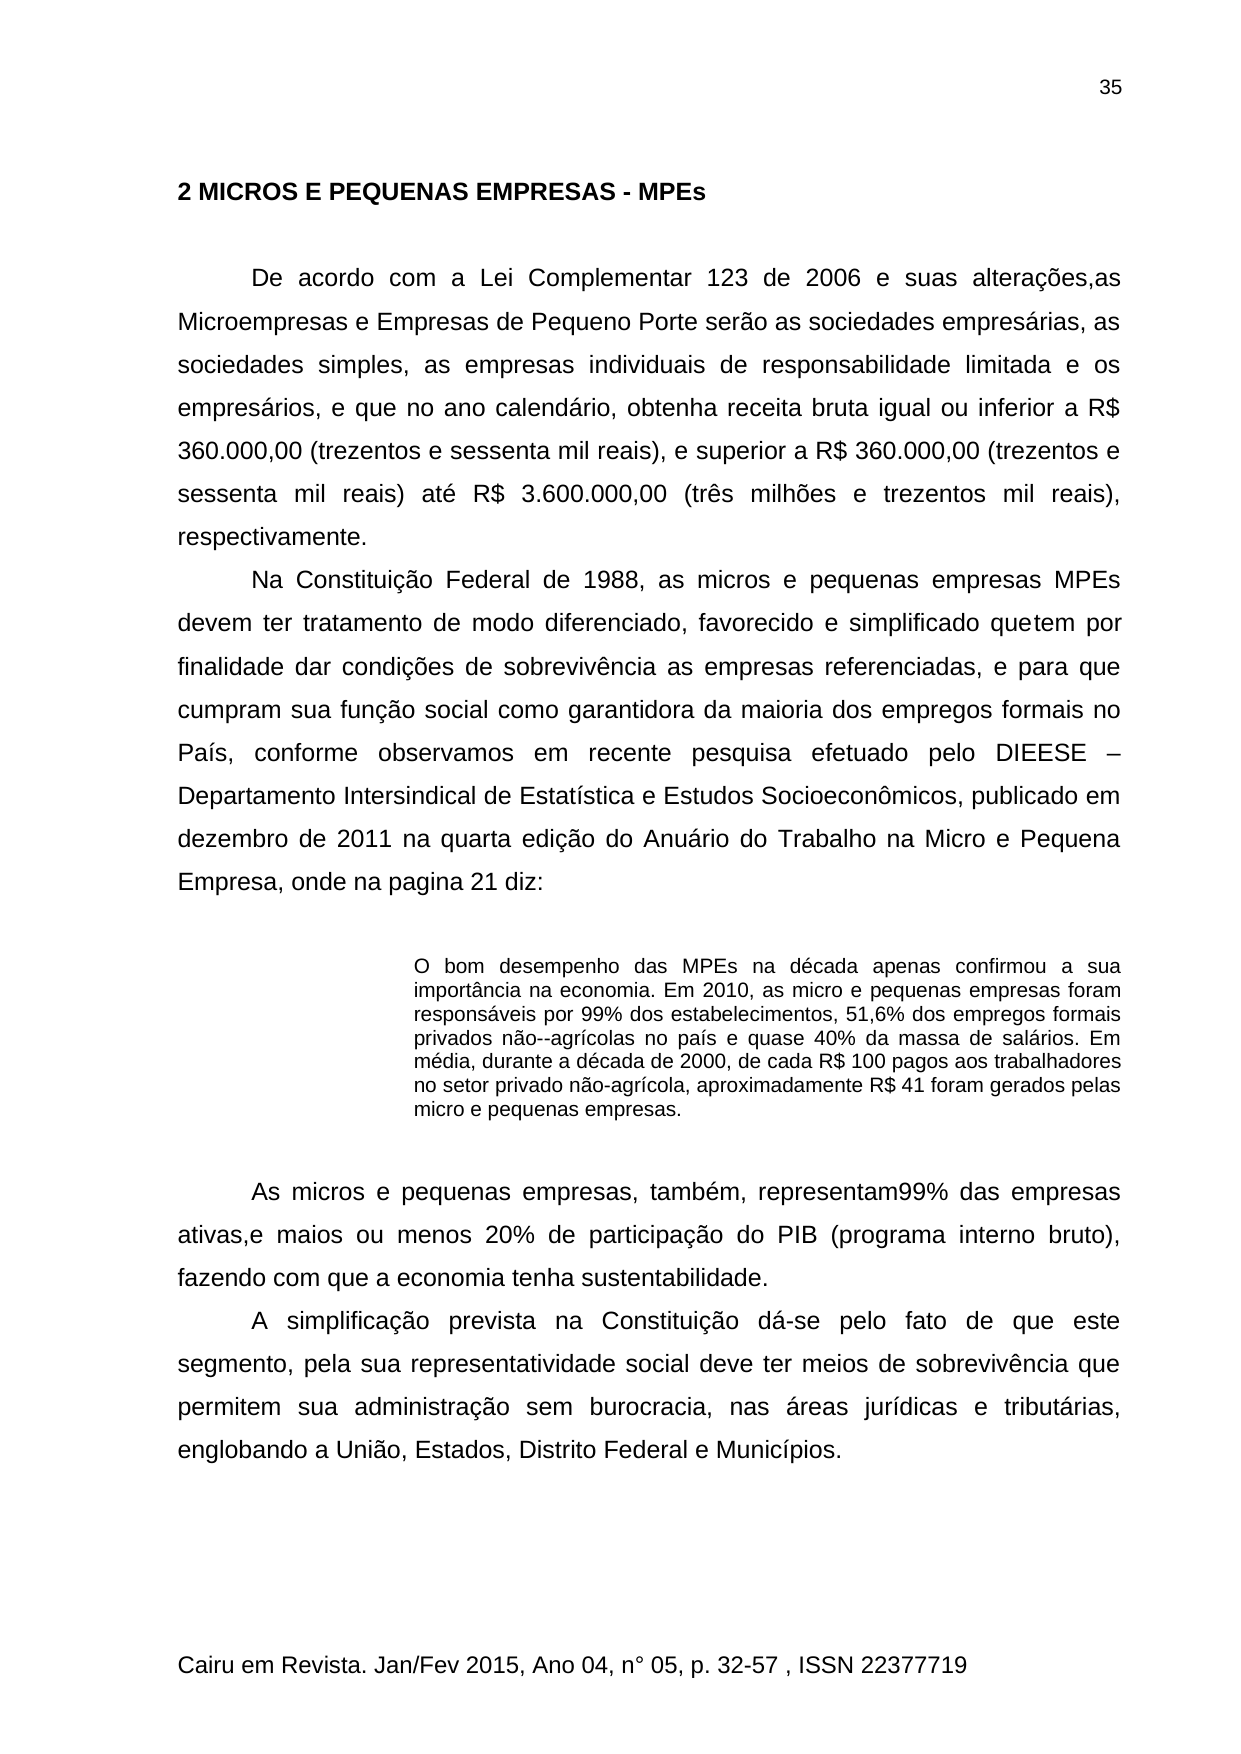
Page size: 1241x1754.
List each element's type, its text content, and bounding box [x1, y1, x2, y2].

text Na Constituição Federal de 1988, as micros e pequenas empresas MPEs devem ter tratamento de modo diferenciado, favorecido e simplificado quetem por finalidade dar condições de sobrevivência as empresas referenciadas, e para que cumpram sua função social como garantidora da maioria dos empregos formais no País, conforme observamos em recente pesquisa efetuado pelo DIEESE – Departamento Intersindical de Estatística e Estudos Socioeconômicos, publicado em dezembro de 2011 na quarta edição do Anuário do Trabalho na Micro e Pequena Empresa, onde na pagina 21 diz: [177, 565, 1122, 896]
text O bom desempenho das MPEs na década apenas confirmou a sua importância na economia. Em 2010, as micro e pequenas empresas foram responsáveis por 99% dos estabelecimentos, 51,6% dos empregos formais privados não--agrícolas no país e quase 40% da massa de salários. Em média, durante a década de 2000, de cada R$ 100 pagos aos trabalhadores no setor privado não-agrícola, aproximadamente R$ 41 foram gerados pelas micro e pequenas empresas. [413, 953, 1122, 1121]
text 2 MICROS E PEQUENAS EMPRESAS - MPEs [177, 177, 1122, 206]
text As micros e pequenas empresas, também, representam99% das empresas ativas,e maios ou menos 20% de participação do PIB (programa interno bruto), fazendo com que a economia tenha sustentabilidade. [177, 1177, 1122, 1292]
text A simplificação prevista na Constituição dá-se pelo fato de que este segmento, pela sua representatividade social deve ter meios de sobrevivência que permitem sua administração sem burocracia, nas áreas jurídicas e tributárias, englobando a União, Estados, Distrito Federal e Municípios. [177, 1306, 1122, 1464]
text De acordo com a Lei Complementar 123 de 2006 e suas alterações,as Microempresas e Empresas de Pequeno Porte serão as sociedades empresárias, as sociedades simples, as empresas individuais de responsabilidade limitada e os empresários, e que no ano calendário, obtenha receita bruta igual ou inferior a R$ 360.000,00 (trezentos e sessenta mil reais), e superior a R$ 360.000,00 (trezentos e sessenta mil reais) até R$ 3.600.000,00 (três milhões e trezentos mil reais), respectivamente. [177, 263, 1122, 551]
